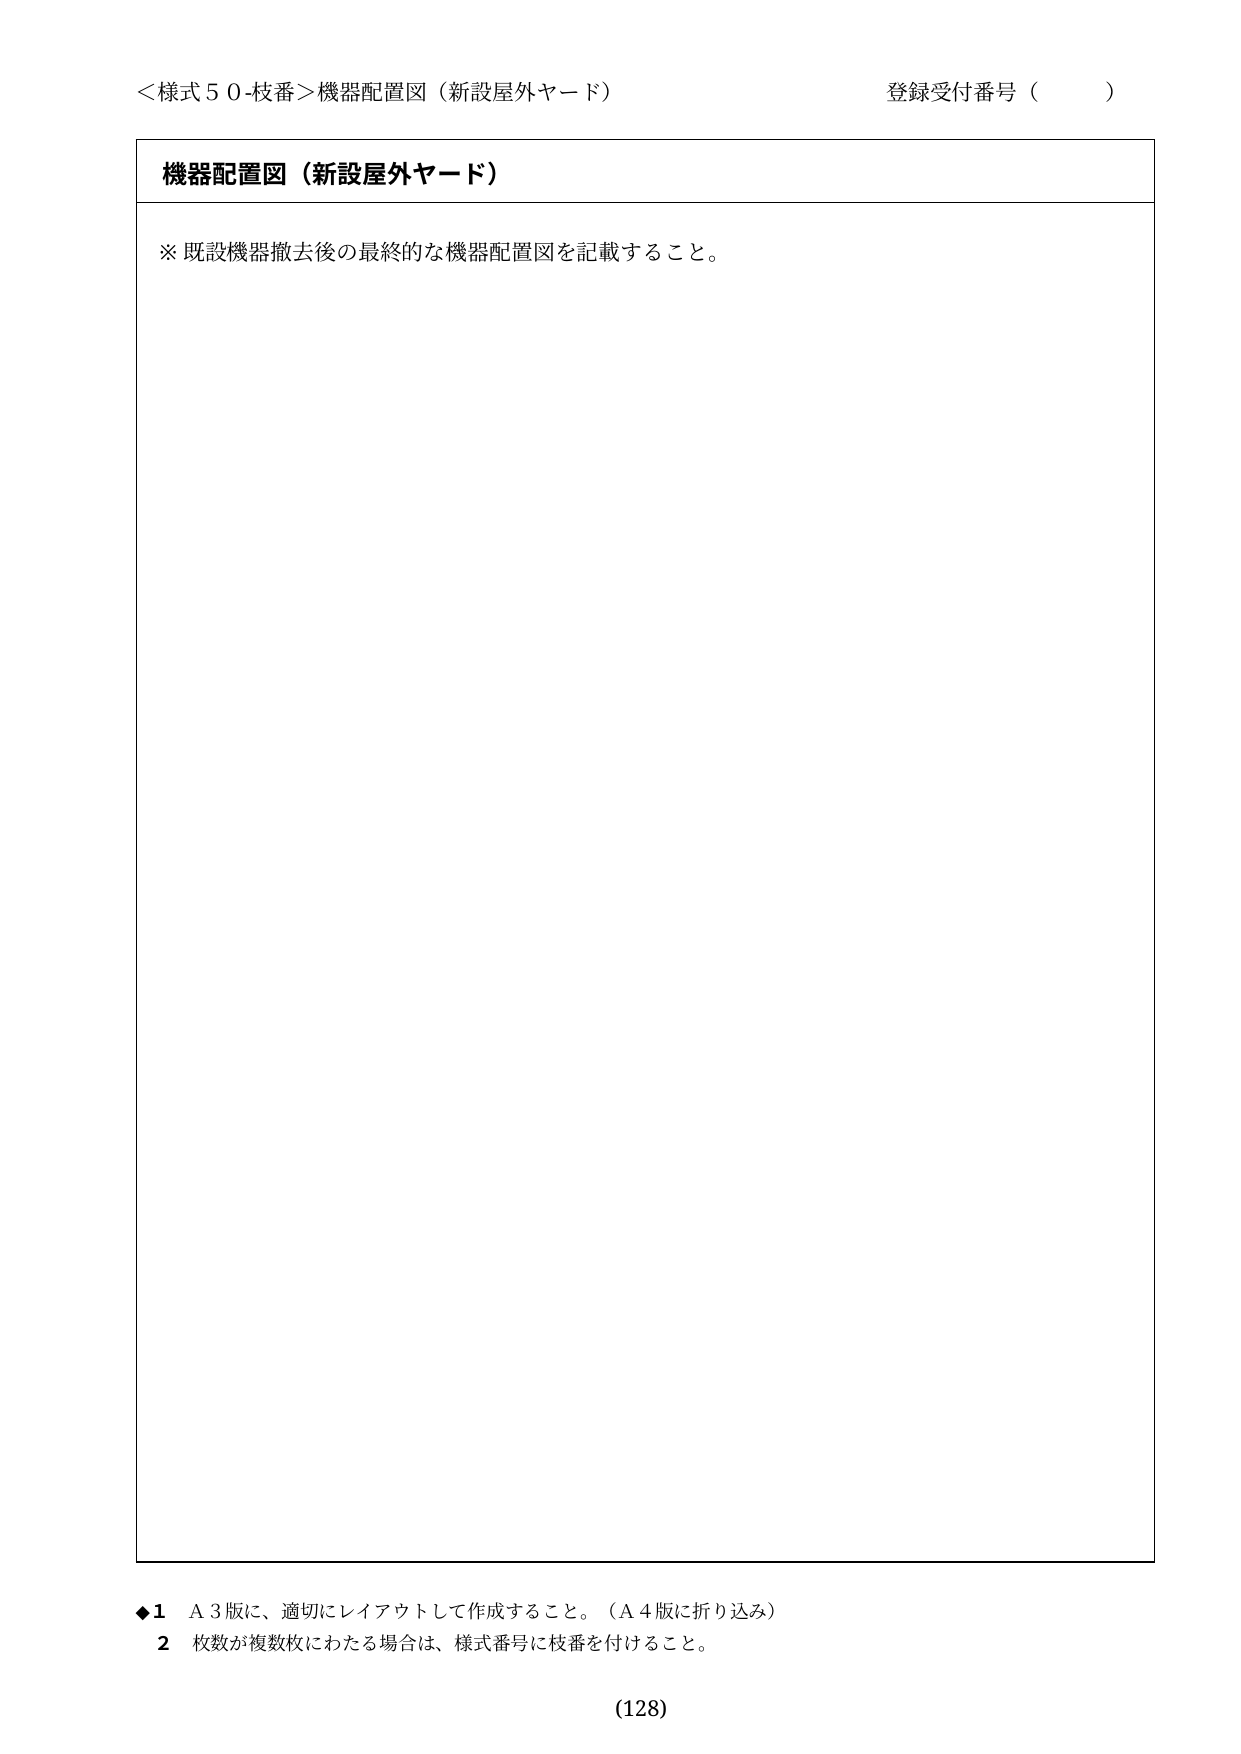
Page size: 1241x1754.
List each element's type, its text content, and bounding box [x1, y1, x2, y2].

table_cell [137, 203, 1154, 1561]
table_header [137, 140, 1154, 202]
subtitle ＜様式５０-枝番＞機器配置図（新設屋外ヤード） 登録受付番号（ ） [135, 75, 1146, 107]
text ２ 枚数が複数枚にわたる場合は、様式番号に枝番を付けること。 [135, 1627, 1146, 1659]
text ◆１ Ａ３版に、適切にレイアウトして作成すること。（Ａ４版に折り込み） [135, 1594, 1146, 1627]
